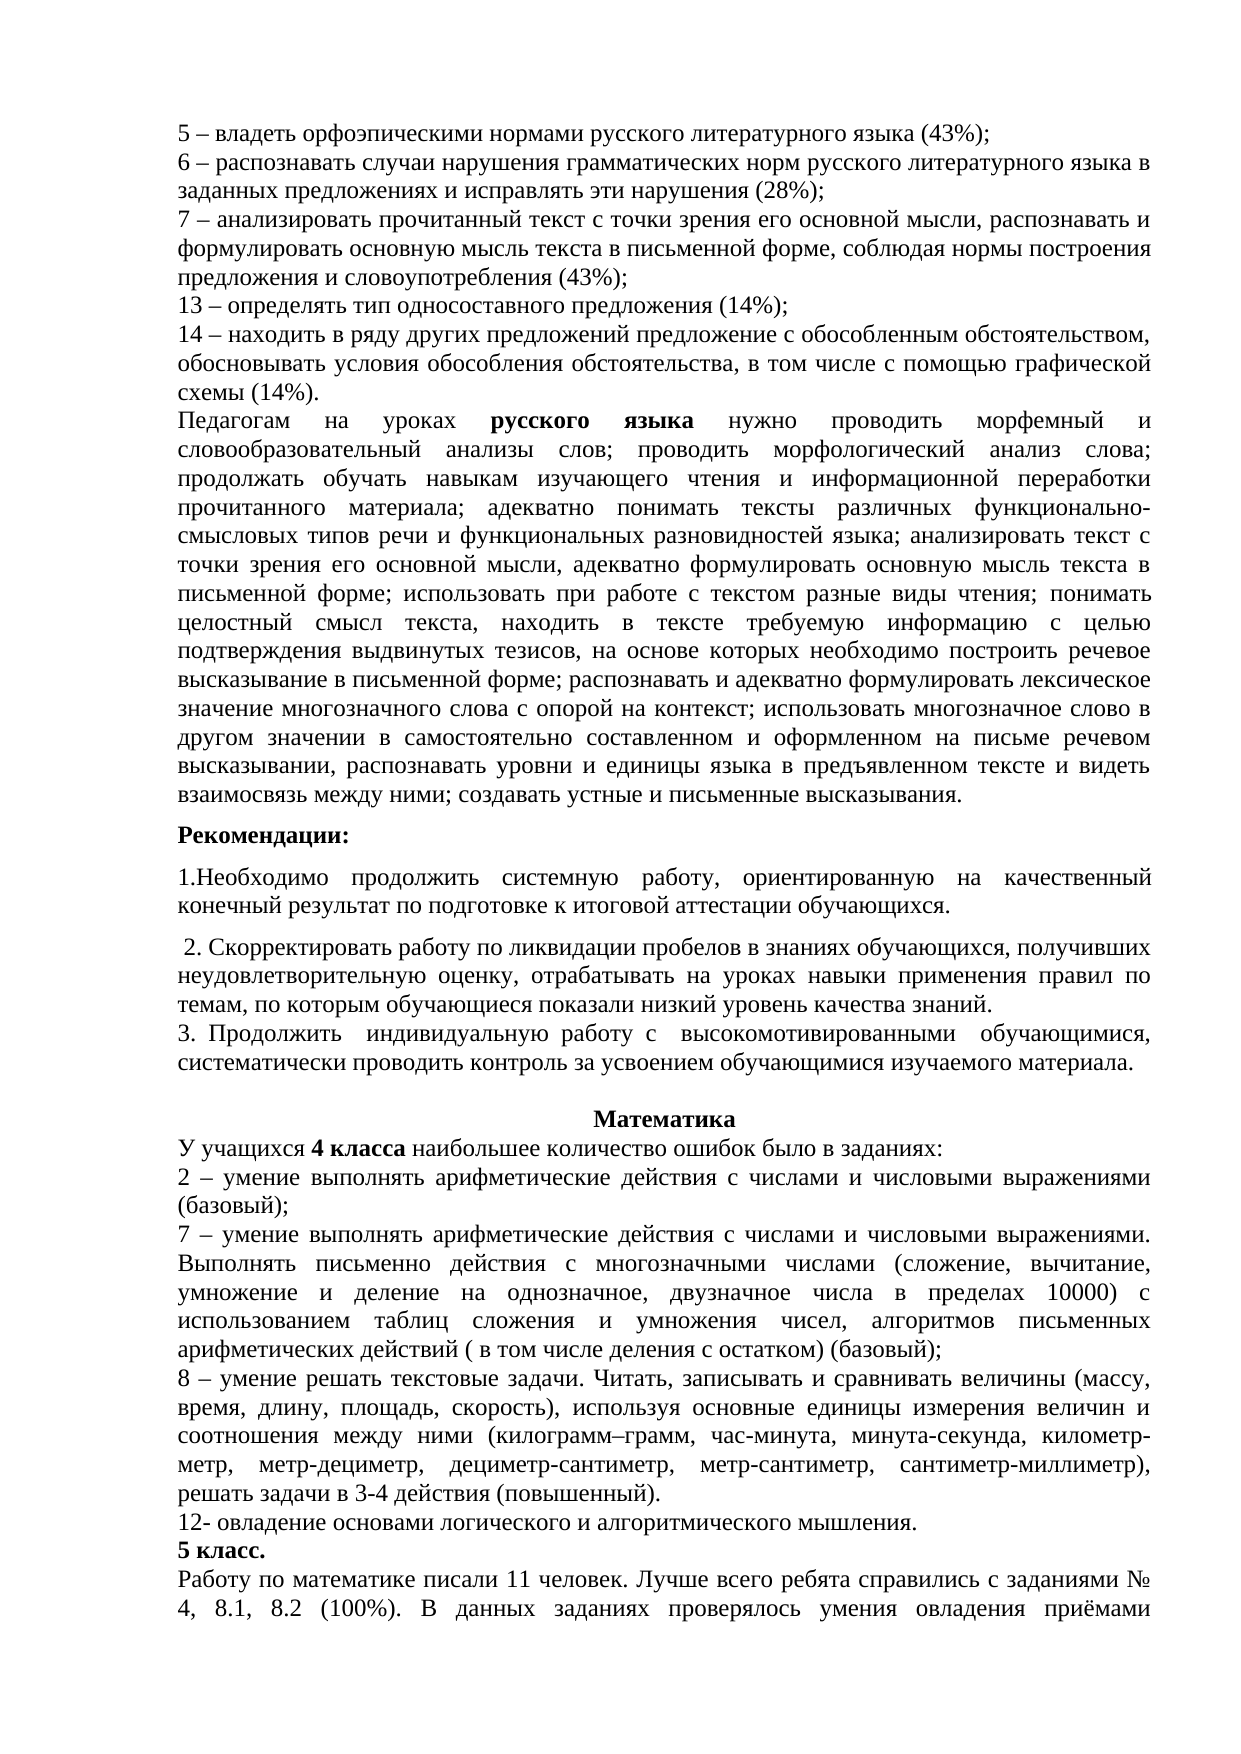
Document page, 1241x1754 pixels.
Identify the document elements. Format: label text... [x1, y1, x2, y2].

text 14 – находить в ряду других предложений предложение с обособленным обстоятельством, обосновывать условия обособления обстоятельства, в том числе с помощью графической схемы (14%). [177, 319, 1152, 406]
text Рекомендации: [177, 821, 1152, 849]
text 6 – распознавать случаи нарушения грамматических норм русского литературного языка в заданных предложениях и исправлять эти нарушения (28%); [177, 147, 1152, 204]
text 2. Скорректировать работу по ликвидации пробелов в знаниях обучающихся, получивших неудовлетворительную оценку, отрабатывать на уроках навыки применения правил по темам, по которым обучающиеся показали низкий уровень качества знаний. [177, 932, 1152, 1018]
text 3. Продолжить индивидуальную работу с высокомотивированными обучающимися, систематически проводить контроль за усвоением обучающимися изучаемого материала. [177, 1018, 1152, 1076]
text 2 – умение выполнять арифметические действия с числами и числовыми выражениями (базовый); [177, 1162, 1152, 1219]
text 1.Необходимо продолжить системную работу, ориентированную на качественный конечный результат по подготовке к итоговой аттестации обучающихся. [177, 862, 1152, 919]
text У учащихся 4 класса наибольшее количество ошибок было в заданиях: [177, 1133, 1152, 1162]
text 7 – анализировать прочитанный текст с точки зрения его основной мысли, распознавать и формулировать основную мысль текста в письменной форме, соблюдая нормы построения предложения и словоупотребления (43%); [177, 204, 1152, 291]
text 5 класс. [177, 1536, 1152, 1564]
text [177, 1564, 1152, 1622]
text 7 – умение выполнять арифметические действия с числами и числовыми выражениями. Выполнять письменно действия с многозначными числами (сложение, вычитание, умножение и деление на однозначное, двузначное числа в пределах 10000) с использованием таблиц сложения и умножения чисел, алгоритмов письменных арифметических действий ( в том числе деления с остатком) (базовый); [177, 1219, 1152, 1363]
text 5 – владеть орфоэпическими нормами русского литературного языка (43%); [177, 118, 1152, 147]
text 8 – умение решать текстовые задачи. Читать, записывать и сравнивать величины (массу, время, длину, площадь, скорость), используя основные единицы измерения величин и соотношения между ними (килограмм–грамм, час-минута, минута-секунда, километр-метр, метр-дециметр, дециметр-сантиметр, метр-сантиметр, сантиметр-миллиметр), решать задачи в 3-4 действия (повышенный). [177, 1363, 1152, 1507]
text Педагогам на уроках русского языка нужно проводить морфемный и словообразовательный анализы слов; проводить морфологический анализ слова; продолжать обучать навыкам изучающего чтения и информационной переработки прочитанного материала; адекватно понимать тексты различных функционально-смысловых типов речи и функциональных разновидностей языка; анализировать текст с точки зрения его основной мысли, адекватно формулировать основную мысль текста в письменной форме; использовать при работе с текстом разные виды чтения; понимать целостный смысл текста, находить в тексте требуемую информацию с целью подтверждения выдвинутых тезисов, на основе которых необходимо построить речевое высказывание в письменной форме; распознавать и адекватно формулировать лексическое значение многозначного слова с опорой на контекст; использовать многозначное слово в другом значении в самостоятельно составленном и оформленном на письме речевом высказывании, распознавать уровни и единицы языка в предъявленном тексте и видеть взаимосвязь между ними; создавать устные и письменные высказывания. [177, 406, 1152, 808]
text Математика [177, 1104, 1152, 1133]
text 13 – определять тип односоставного предложения (14%); [177, 291, 1152, 319]
text 12- овладение основами логического и алгоритмического мышления. [177, 1507, 1152, 1536]
